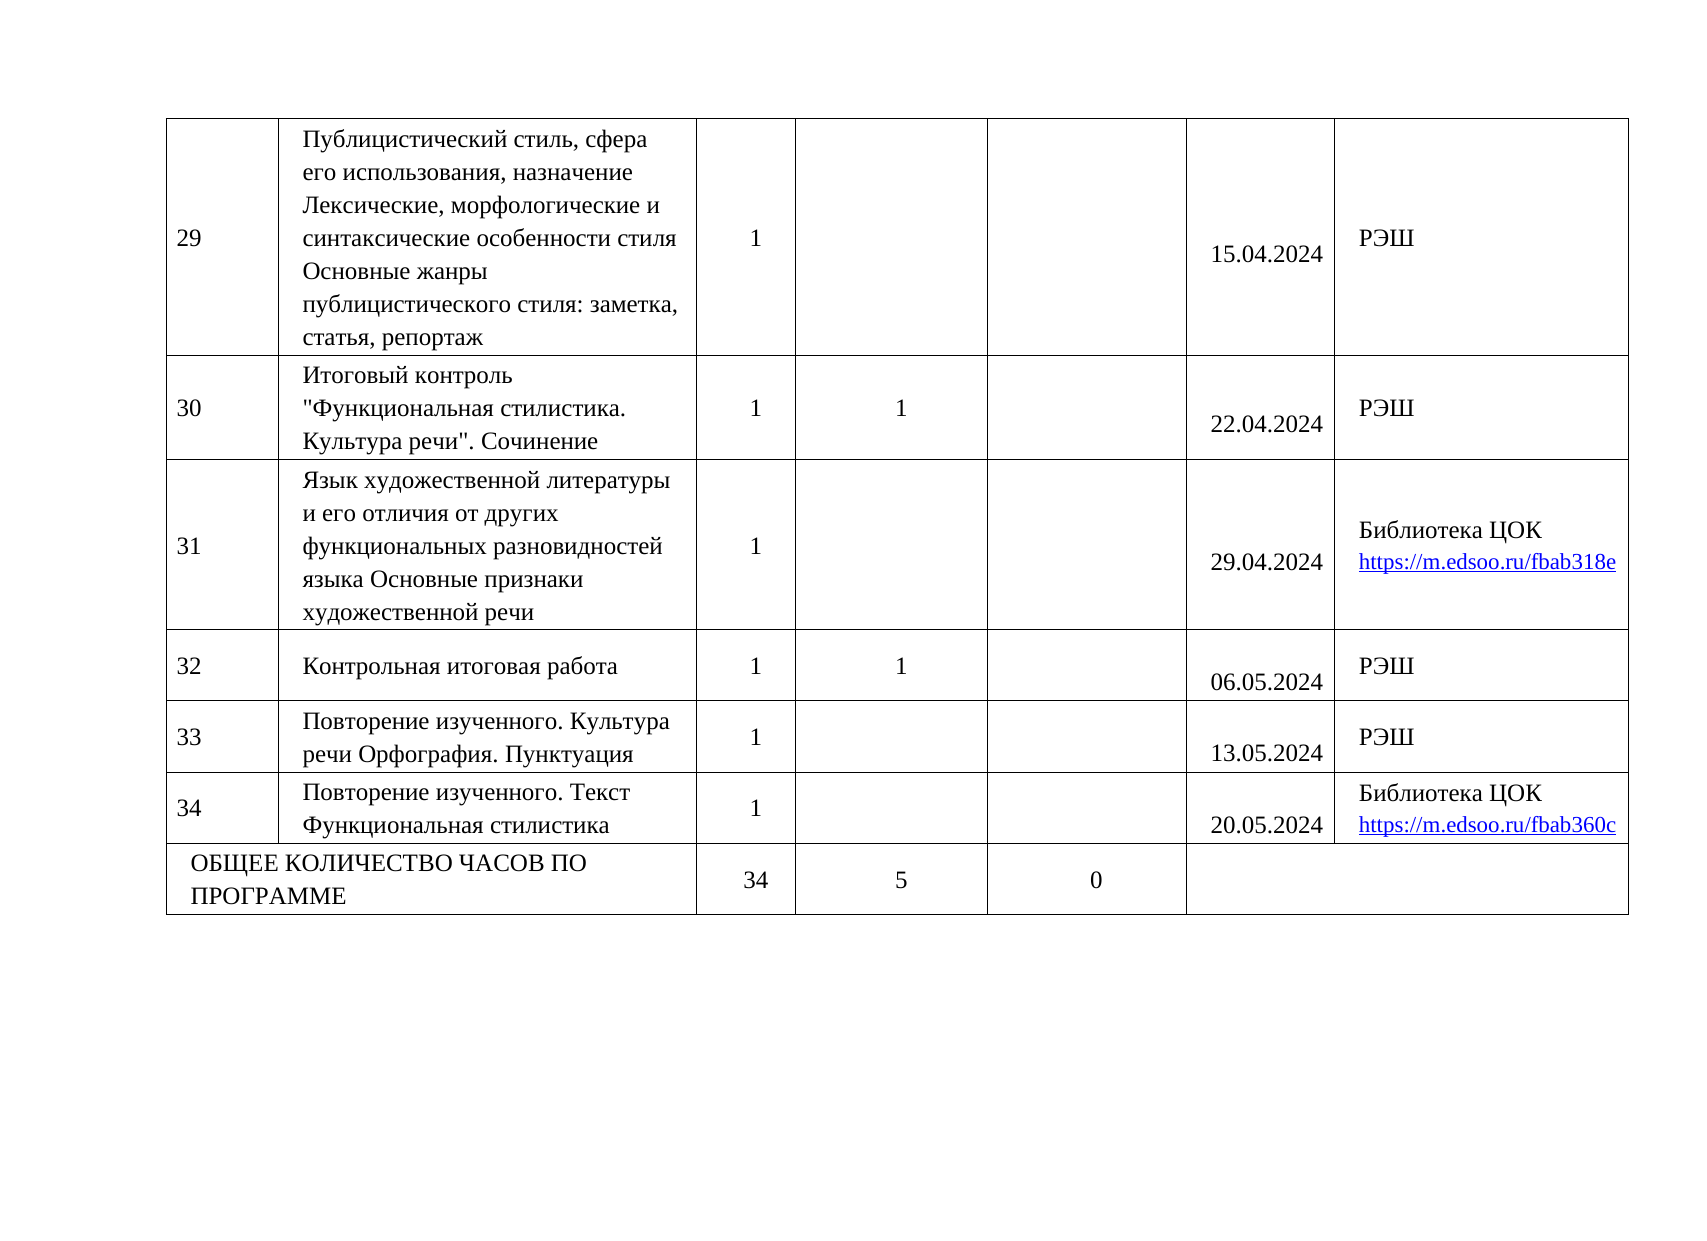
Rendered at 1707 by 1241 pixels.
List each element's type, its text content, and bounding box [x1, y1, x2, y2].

table_cell 30 [167, 356, 278, 459]
table_cell 06.05.2024 [1187, 630, 1334, 700]
table_cell ОБЩЕЕ КОЛИЧЕСТВО ЧАСОВ ПО ПРОГРАММЕ [167, 844, 696, 914]
table_cell 1 [697, 630, 795, 700]
table_cell [796, 460, 987, 629]
table_cell РЭШ [1335, 701, 1628, 771]
table_cell Контрольная итоговая работа [279, 630, 696, 700]
table_cell 29.04.2024 [1187, 460, 1334, 629]
table_cell Публицистический стиль, сфера его использования, назначение Лексические, морфологические и синтаксические особенности стиля Основные жанры публицистического стиля: заметка, статья, репортаж [279, 119, 696, 354]
table_cell 1 [796, 630, 987, 700]
table_cell 22.04.2024 [1187, 356, 1334, 459]
table_cell 1 [697, 460, 795, 629]
table_cell Повторение изученного. Культура речи Орфография. Пунктуация [279, 701, 696, 771]
table_cell [1187, 844, 1628, 914]
table_cell [796, 119, 987, 354]
table_cell [796, 773, 987, 843]
table_cell [988, 630, 1186, 700]
table_cell 1 [697, 119, 795, 354]
table_cell 31 [167, 460, 278, 629]
table_cell [988, 460, 1186, 629]
table_cell Библиотека ЦОК https://m.edsoo.ru/fbab318e [1335, 460, 1628, 629]
table_cell 1 [697, 773, 795, 843]
table_cell 33 [167, 701, 278, 771]
table_cell 0 [988, 844, 1186, 914]
table_cell [988, 701, 1186, 771]
table_cell 1 [796, 356, 987, 459]
table_cell РЭШ [1335, 356, 1628, 459]
table_cell 20.05.2024 [1187, 773, 1334, 843]
table_cell [796, 701, 987, 771]
table_cell 32 [167, 630, 278, 700]
table_cell Язык художественной литературы и его отличия от других функциональных разновидностей языка Основные признаки художественной речи [279, 460, 696, 629]
table_cell Повторение изученного. Текст Функциональная стилистика [279, 773, 696, 843]
table_cell [988, 356, 1186, 459]
table_cell 1 [697, 356, 795, 459]
table_cell 1 [697, 701, 795, 771]
table_cell 15.04.2024 [1187, 119, 1334, 354]
table_cell 34 [167, 773, 278, 843]
table_cell 34 [697, 844, 795, 914]
table_cell 29 [167, 119, 278, 354]
table_cell 5 [796, 844, 987, 914]
table_cell [988, 119, 1186, 354]
table_cell 13.05.2024 [1187, 701, 1334, 771]
table_cell РЭШ [1335, 119, 1628, 354]
table_cell РЭШ [1335, 630, 1628, 700]
table_cell Библиотека ЦОК https://m.edsoo.ru/fbab360c [1335, 773, 1628, 843]
table_cell Итоговый контроль "Функциональная стилистика. Культура речи". Сочинение [279, 356, 696, 459]
table_cell [988, 773, 1186, 843]
